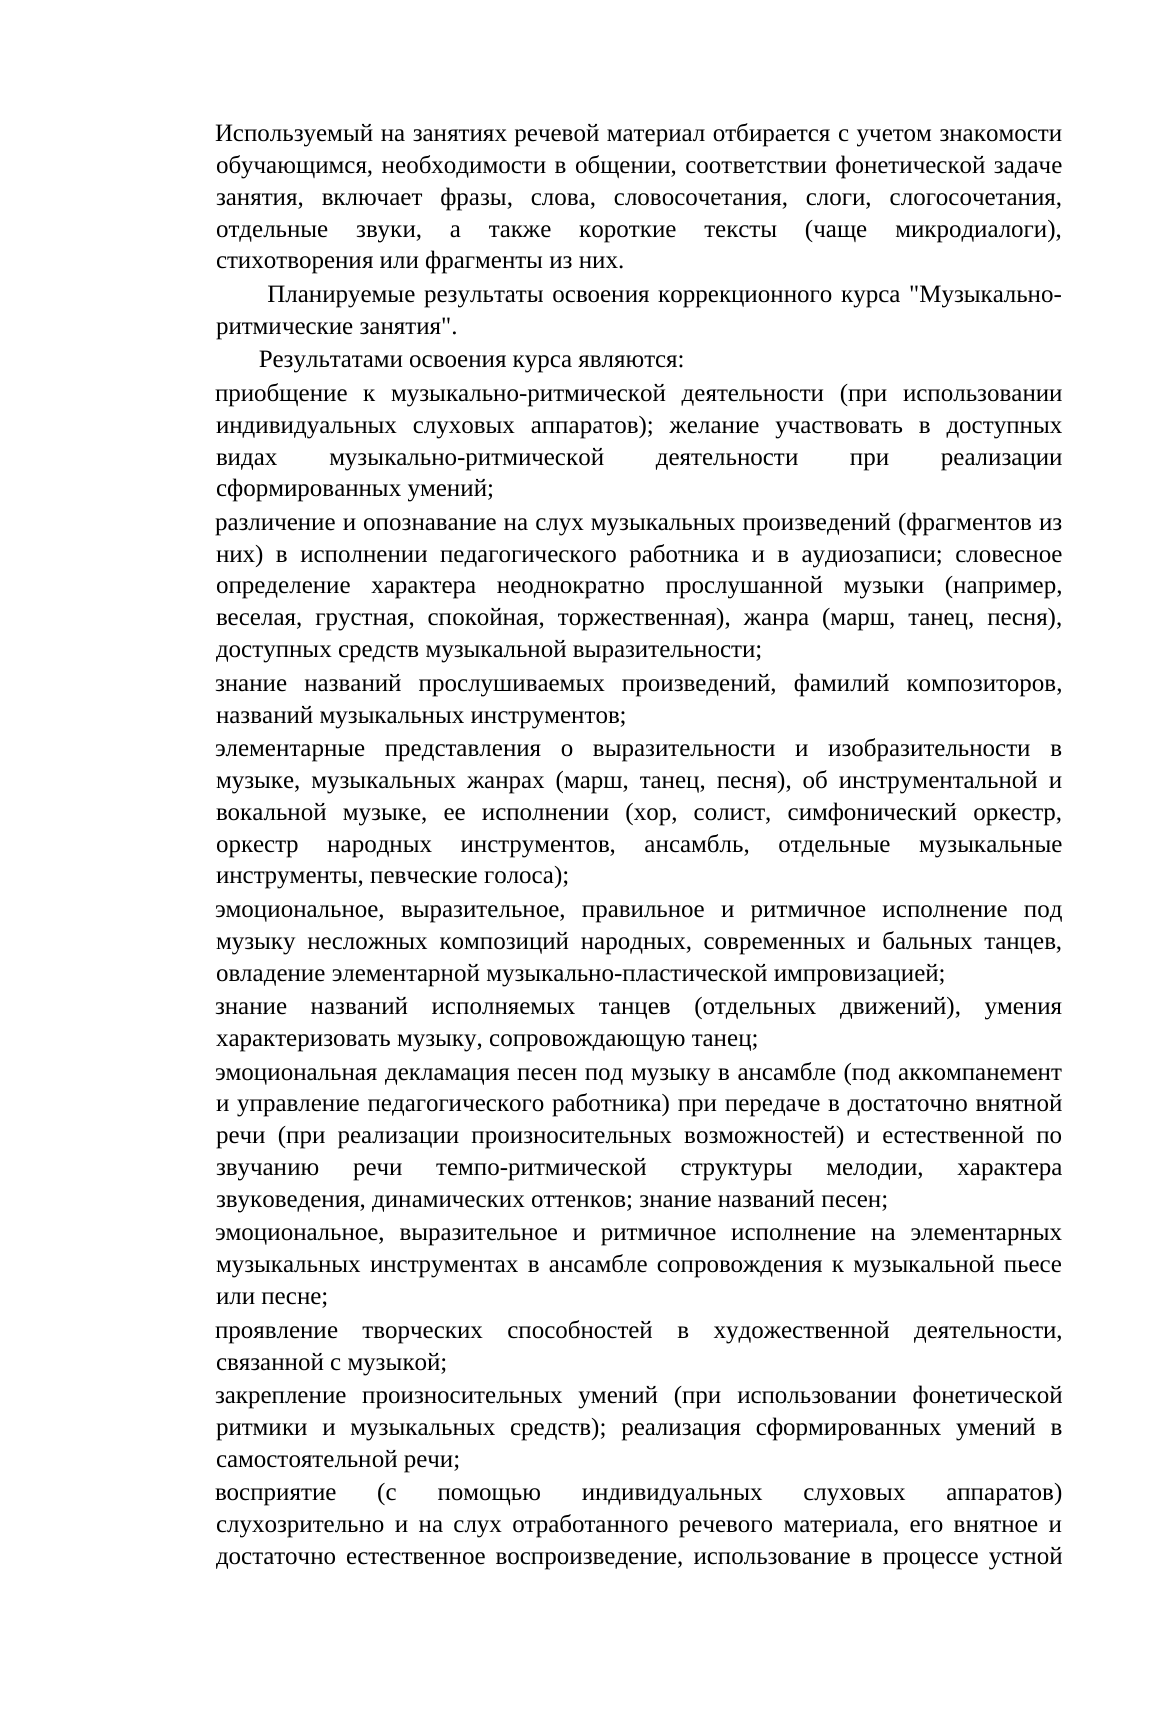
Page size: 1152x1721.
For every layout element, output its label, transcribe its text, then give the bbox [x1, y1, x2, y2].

text элементарные представления о выразительности и изобразительности в музыке, музыкальных жанрах (марш, танец, песня), об инструментальной и вокальной музыке, ее исполнении (хор, солист, симфонический оркестр, оркестр народных инструментов, ансамбль, отдельные музыкальные инструменты, певческие голоса); [215, 733, 1063, 889]
text эмоциональное, выразительное и ритмичное исполнение на элементарных музыкальных инструментах в ансамбле сопровождения к музыкальной пьесе или песне; [215, 1217, 1063, 1310]
text эмоциональное, выразительное, правильное и ритмичное исполнение под музыку несложных композиций народных, современных и бальных танцев, овладение элементарной музыкально-пластической импровизацией; [215, 894, 1063, 987]
text Используемый на занятиях речевой материал отбирается с учетом знакомости обучающимся, необходимости в общении, соответствии фонетической задаче занятия, включает фразы, слова, словосочетания, слоги, слогосочетания, отдельные звуки, а также короткие тексты (чаще микродиалоги), стихотворения или фрагменты из них. [215, 118, 1063, 274]
text Планируемые результаты освоения коррекционного курса "Музыкально-ритмические занятия". [215, 279, 1063, 340]
text приобщение к музыкально-ритмической деятельности (при использовании индивидуальных слуховых аппаратов); желание участвовать в доступных видах музыкально-ритмической деятельности при реализации сформированных умений; [215, 378, 1063, 502]
text эмоциональная декламация песен под музыку в ансамбле (под аккомпанемент и управление педагогического работника) при передаче в достаточно внятной речи (при реализации произносительных возможностей) и естественной по звучанию речи темпо-ритмической структуры мелодии, характера звуковедения, динамических оттенков; знание названий песен; [215, 1057, 1063, 1213]
text знание названий прослушиваемых произведений, фамилий композиторов, названий музыкальных инструментов; [215, 668, 1063, 728]
text проявление творческих способностей в художественной деятельности, связанной с музыкой; [215, 1315, 1063, 1375]
text различение и опознавание на слух музыкальных произведений (фрагментов из них) в исполнении педагогического работника и в аудиозаписи; словесное определение характера неоднократно прослушанной музыки (например, веселая, грустная, спокойная, торжественная), жанра (марш, танец, песня), доступных средств музыкальной выразительности; [215, 507, 1063, 663]
text Результатами освоения курса являются: [215, 344, 1063, 373]
text закрепление произносительных умений (при использовании фонетической ритмики и музыкальных средств); реализация сформированных умений в самостоятельной речи; [215, 1380, 1063, 1472]
text знание названий исполняемых танцев (отдельных движений), умения характеризовать музыку, сопровождающую танец; [215, 991, 1063, 1052]
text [215, 1477, 1063, 1570]
